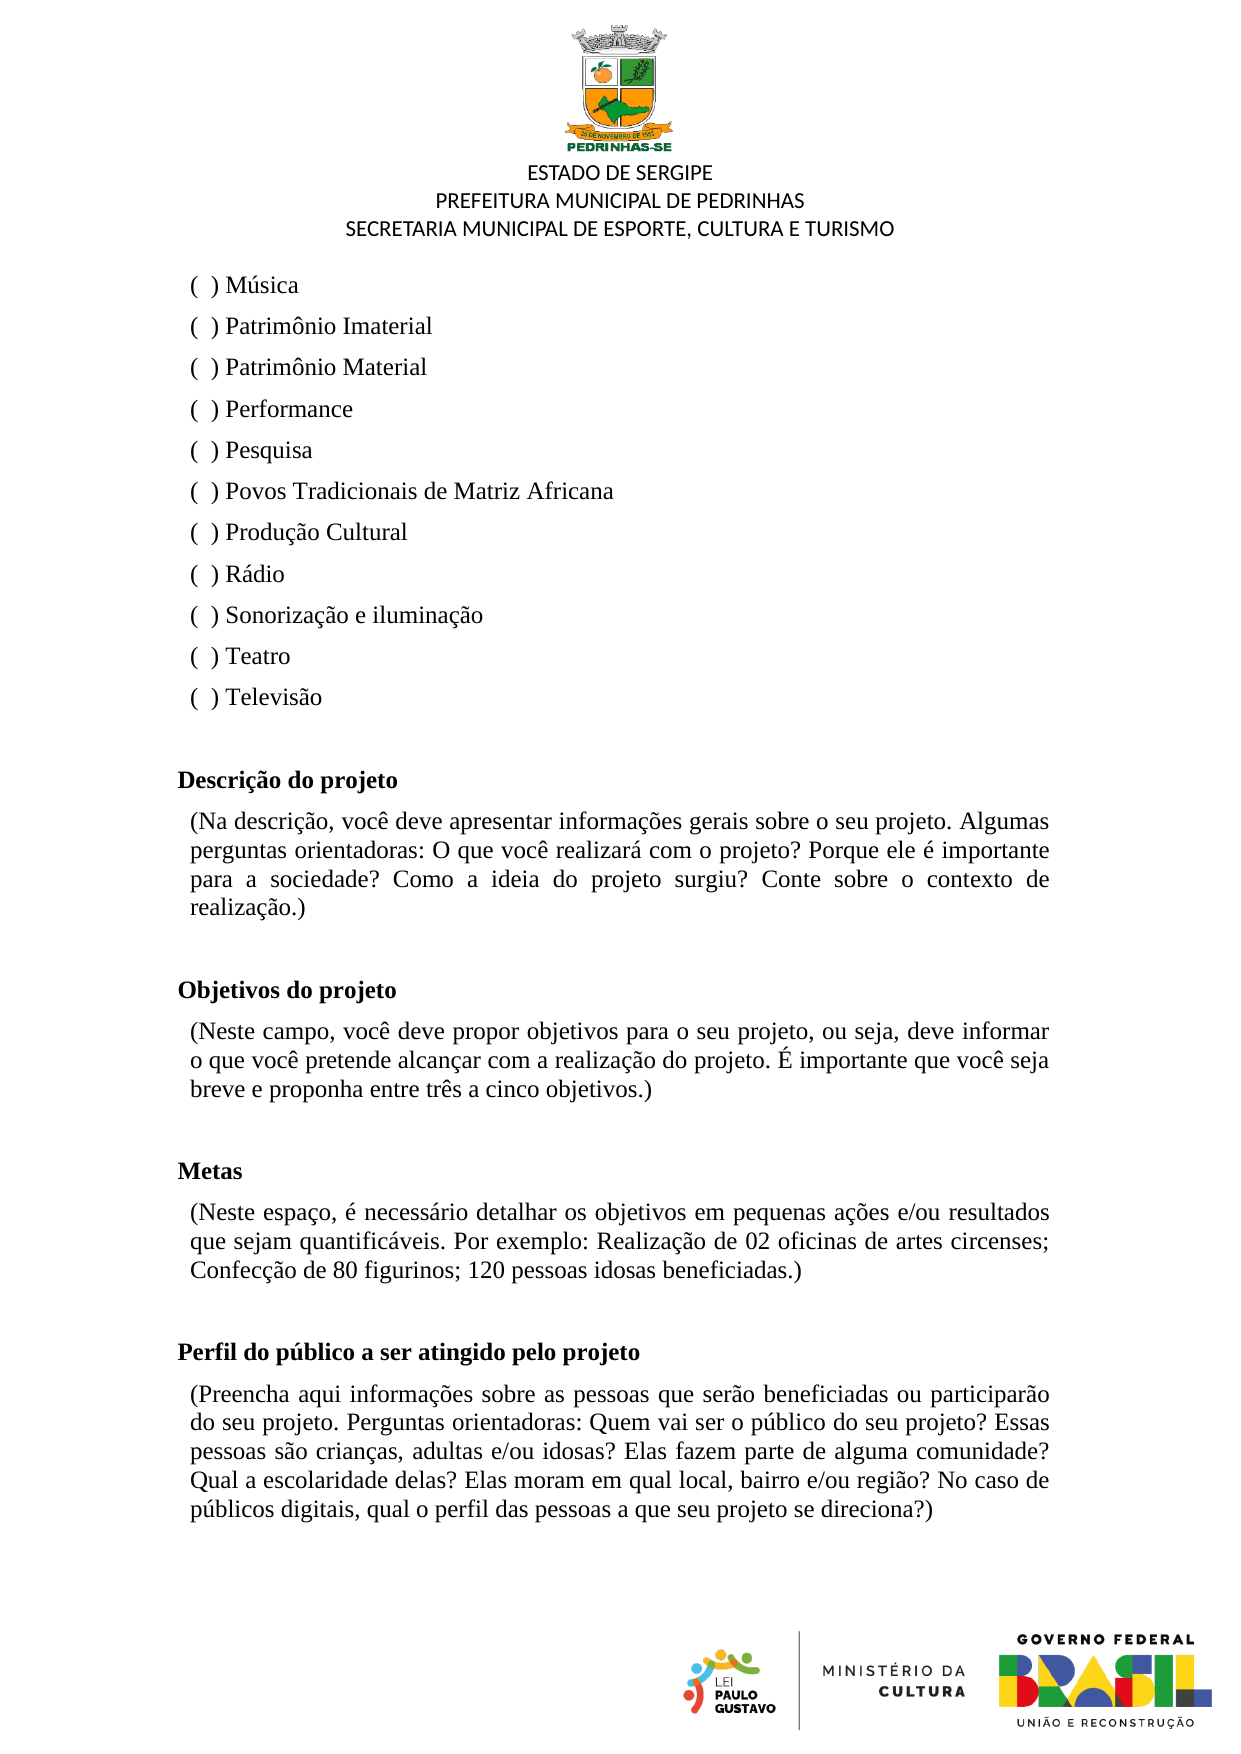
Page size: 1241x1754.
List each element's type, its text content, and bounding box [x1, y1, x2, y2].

text Perfil do público a ser atingido pelo projeto [177, 1337, 1051, 1366]
picture [563, 25, 673, 153]
text ( ) Produção Cultural [190, 517, 1051, 546]
text (Neste espaço, é necessário detalhar os objetivos em pequenas ações e/ou resultados que sejam quantificáveis. Por exemplo: Realização de 02 oficinas de artes circenses; Confecção de 80 figurinos; 120 pessoas idosas beneficiadas.) [190, 1197, 1051, 1284]
text ( ) Patrimônio Imaterial [190, 311, 1051, 340]
text ( ) Patrimônio Material [190, 352, 1051, 381]
text ( ) Sonorização e iluminação [190, 600, 1051, 629]
text (Preencha aqui informações sobre as pessoas que serão beneficiadas ou participarão do seu projeto. Perguntas orientadoras: Quem vai ser o público do seu projeto? Essas pessoas são crianças, adultas e/ou idosas? Elas fazem parte de alguma comunidade? Qual a escolaridade delas? Elas moram em qual local, bairro e/ou região? No caso de públicos digitais, qual o perfil das pessoas a que seu projeto se direciona?) [190, 1379, 1051, 1522]
text ( ) Televisão [190, 682, 1051, 711]
text Metas [177, 1156, 1051, 1185]
text ( ) Performance [190, 394, 1051, 422]
picture [625, 1621, 1241, 1730]
text (Neste campo, você deve propor objetivos para o seu projeto, ou seja, deve informar o que você pretende alcançar com a realização do projeto. É importante que você seja breve e proponha entre três a cinco objetivos.) [190, 1016, 1051, 1102]
text ( ) Rádio [190, 559, 1051, 587]
text ( ) Pesquisa [190, 435, 1051, 464]
text ( ) Teatro [190, 641, 1051, 670]
text ( ) Música [190, 270, 1051, 299]
text Objetivos do projeto [177, 975, 1051, 1004]
text ( ) Povos Tradicionais de Matriz Africana [190, 476, 1051, 505]
text (Na descrição, você deve apresentar informações gerais sobre o seu projeto. Algumas perguntas orientadoras: O que você realizará com o projeto? Porque ele é importante para a sociedade? Como a ideia do projeto surgiu? Conte sobre o contexto de realização.) [190, 806, 1051, 921]
text Descrição do projeto [177, 765, 1051, 794]
